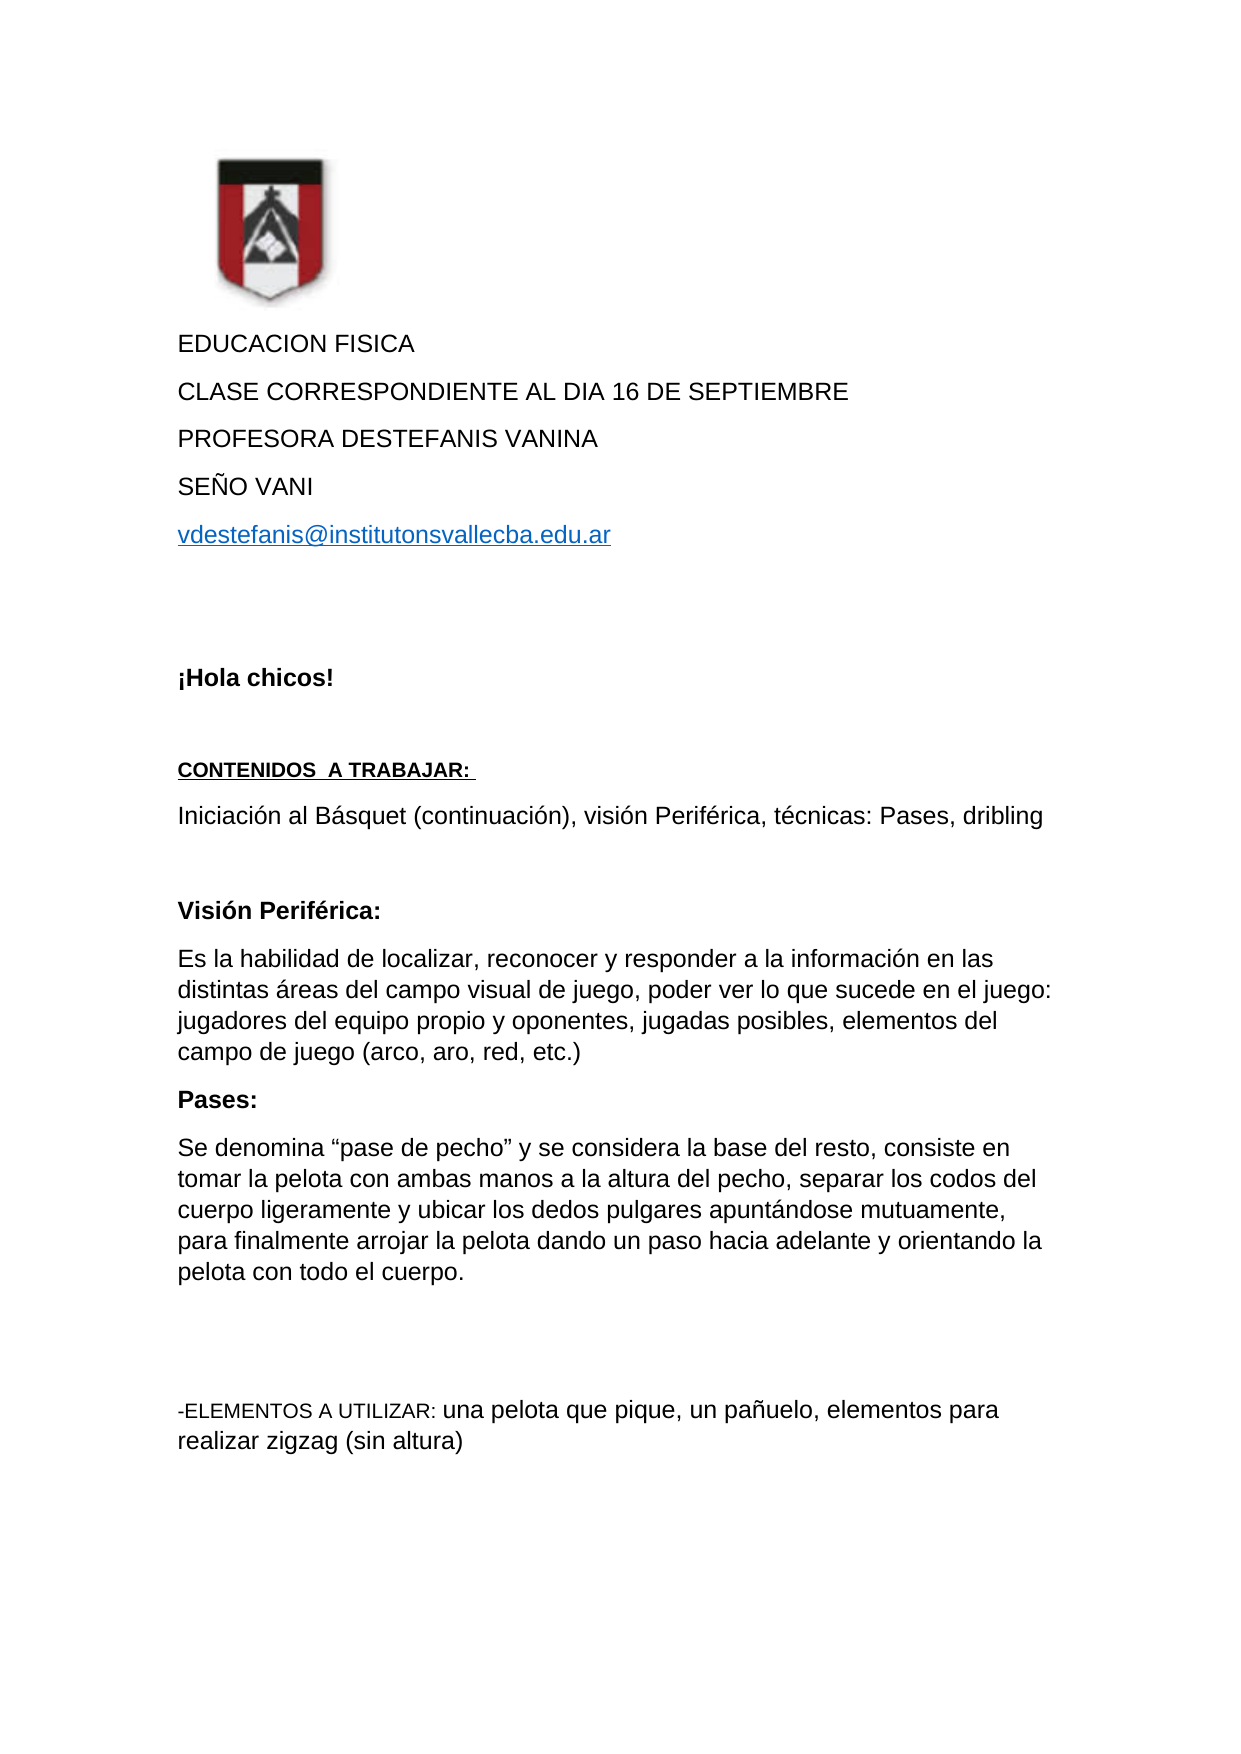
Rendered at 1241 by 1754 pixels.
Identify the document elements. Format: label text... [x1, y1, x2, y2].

text CLASE CORRESPONDIENTE AL DIA 16 DE SEPTIEMBRE [177, 377, 1063, 405]
text Se denomina “pase de pecho” y se considera la base del resto, consiste en tomar la pelota con ambas manos a la altura del pecho, separar los codos del cuerpo ligeramente y ubicar los dedos pulgares apuntándose mutuamente, para finalmente arrojar la pelota dando un paso hacia adelante y orientando la pelota con todo el cuerpo. [177, 1132, 1063, 1285]
text PROFESORA DESTEFANIS VANINA [177, 424, 1063, 453]
text ¡Hola chicos! [177, 663, 1063, 692]
text -ELEMENTOS A UTILIZAR: una pelota que pique, un pañuelo, elementos para realizar zigzag (sin altura) [177, 1394, 1063, 1454]
text Pases: [177, 1085, 1063, 1113]
picture [177, 147, 365, 311]
text vdestefanis@institutonsvallecba.edu.ar [177, 520, 1063, 548]
text Iniciación al Básquet (continuación), visión Periférica, técnicas: Pases, dribling [177, 801, 1063, 829]
text EDUCACION FISICA [177, 329, 1063, 358]
text CONTENIDOS A TRABAJAR: [177, 758, 1063, 782]
text Visión Periférica: [177, 896, 1063, 925]
text SEÑO VANI [177, 472, 1063, 501]
text Es la habilidad de localizar, reconocer y responder a la información en las distintas áreas del campo visual de juego, poder ver lo que sucede en el juego: jugadores del equipo propio y oponentes, jugadas posibles, elementos del campo de juego (arco, aro, red, etc.) [177, 944, 1063, 1066]
